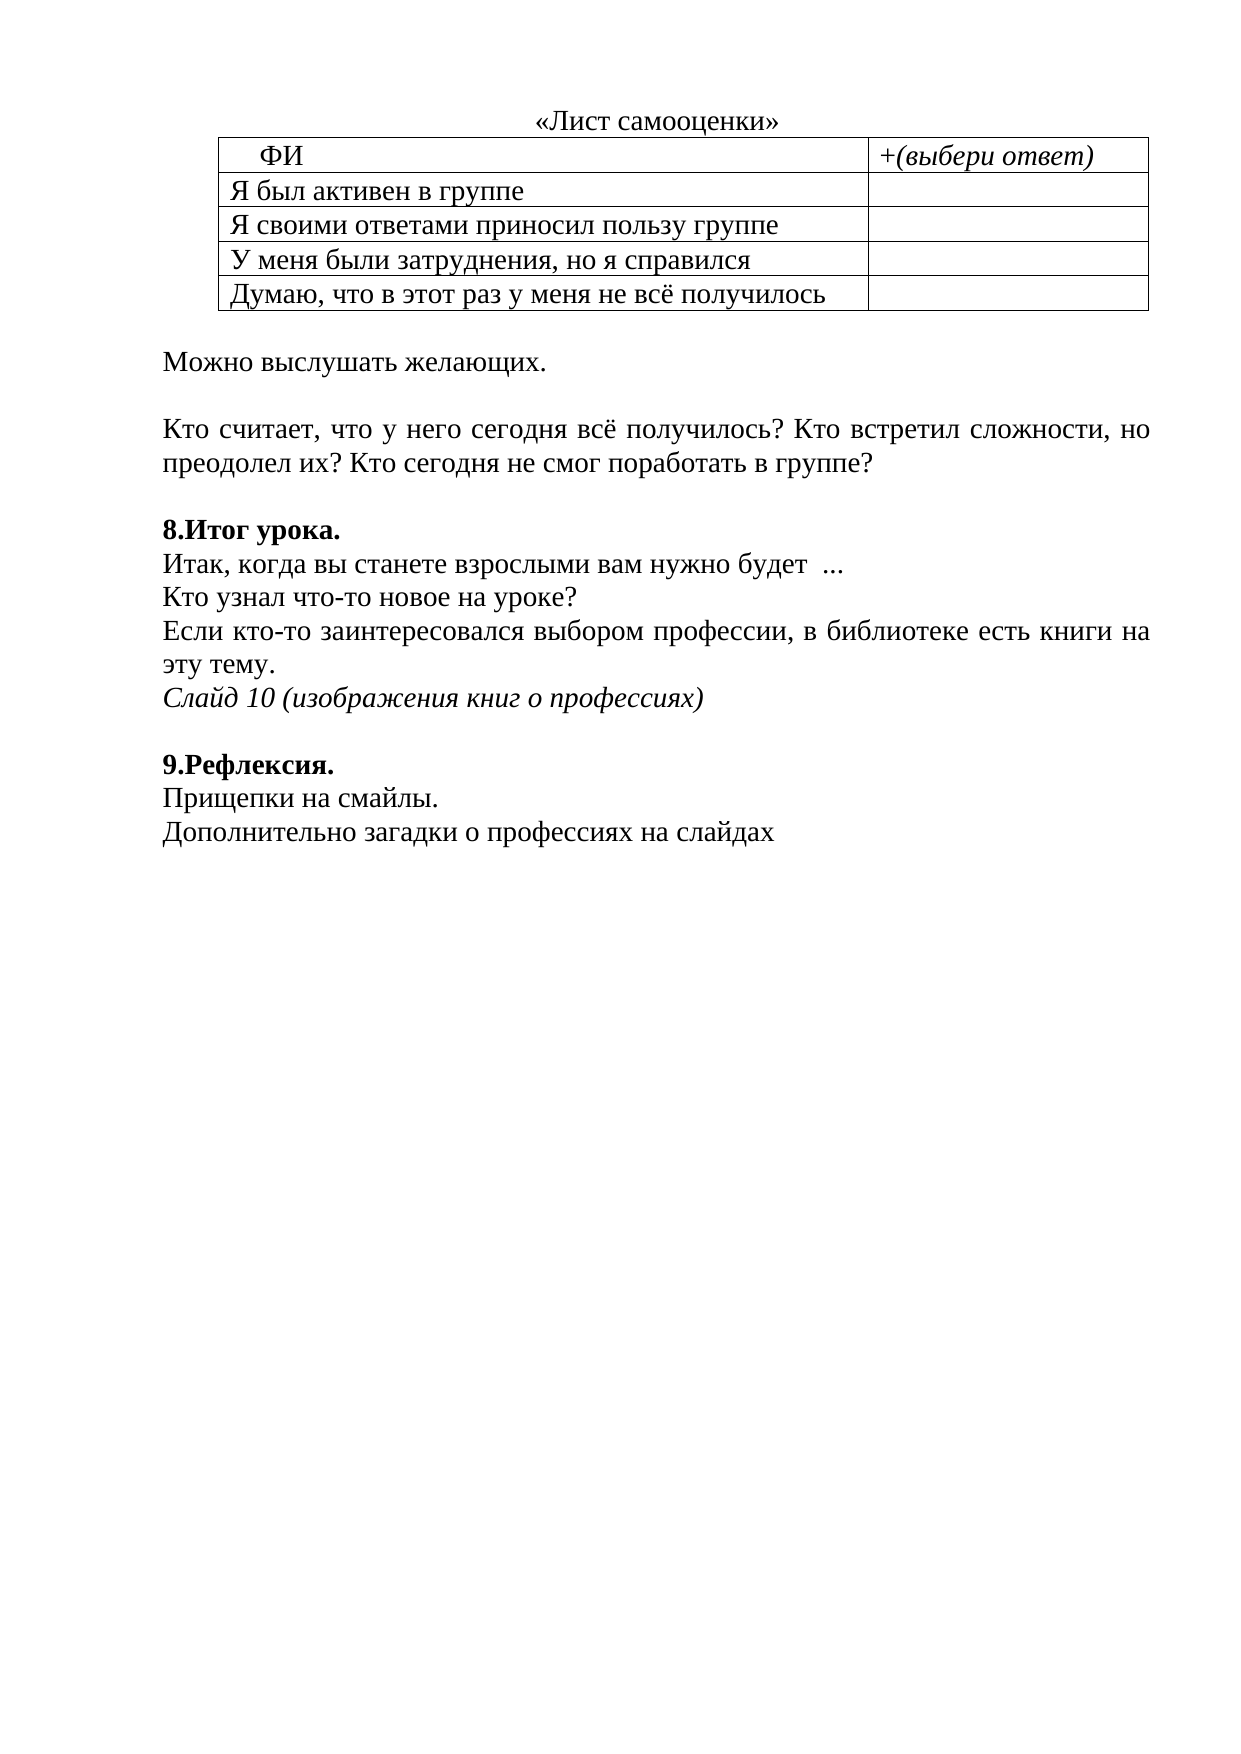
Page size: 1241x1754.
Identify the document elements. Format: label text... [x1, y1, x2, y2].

table_cell [869, 207, 1148, 241]
text 9.Рефлексия. [162, 747, 1152, 781]
table_cell [869, 173, 1148, 206]
table_cell Я своими ответами приносил пользу группе [219, 207, 868, 241]
text «Лист самооценки» [162, 103, 1152, 137]
text Кто считает, что у него сегодня всё получилось? Кто встретил сложности, но преодолел их? Кто сегодня не смог поработать в группе? [162, 412, 1152, 479]
table_cell [869, 242, 1148, 275]
text Итак, когда вы станете взрослыми вам нужно будет ... [162, 546, 1152, 579]
table_cell [869, 276, 1148, 310]
text Можно выслушать желающих. [162, 344, 1152, 378]
text Кто узнал что-то новое на уроке? [133, 579, 1152, 613]
table_cell Думаю, что в этот раз у меня не всё получилось [219, 276, 868, 310]
table_header ФИ [219, 138, 868, 172]
text Дополнительно загадки о профессиях на слайдах [162, 814, 1152, 848]
text Прищепки на смайлы. [162, 781, 1152, 814]
table_header +(выбери ответ) [869, 138, 1148, 172]
table_cell Я был активен в группе [219, 173, 868, 206]
text Если кто-то заинтересовался выбором профессии, в библиотеке есть книги на эту тему. [162, 613, 1152, 680]
text Слайд 10 (изображения книг о профессиях) [162, 680, 1152, 713]
text 8.Итог урока. [162, 512, 1152, 546]
table_cell У меня были затруднения, но я справился [219, 242, 868, 275]
